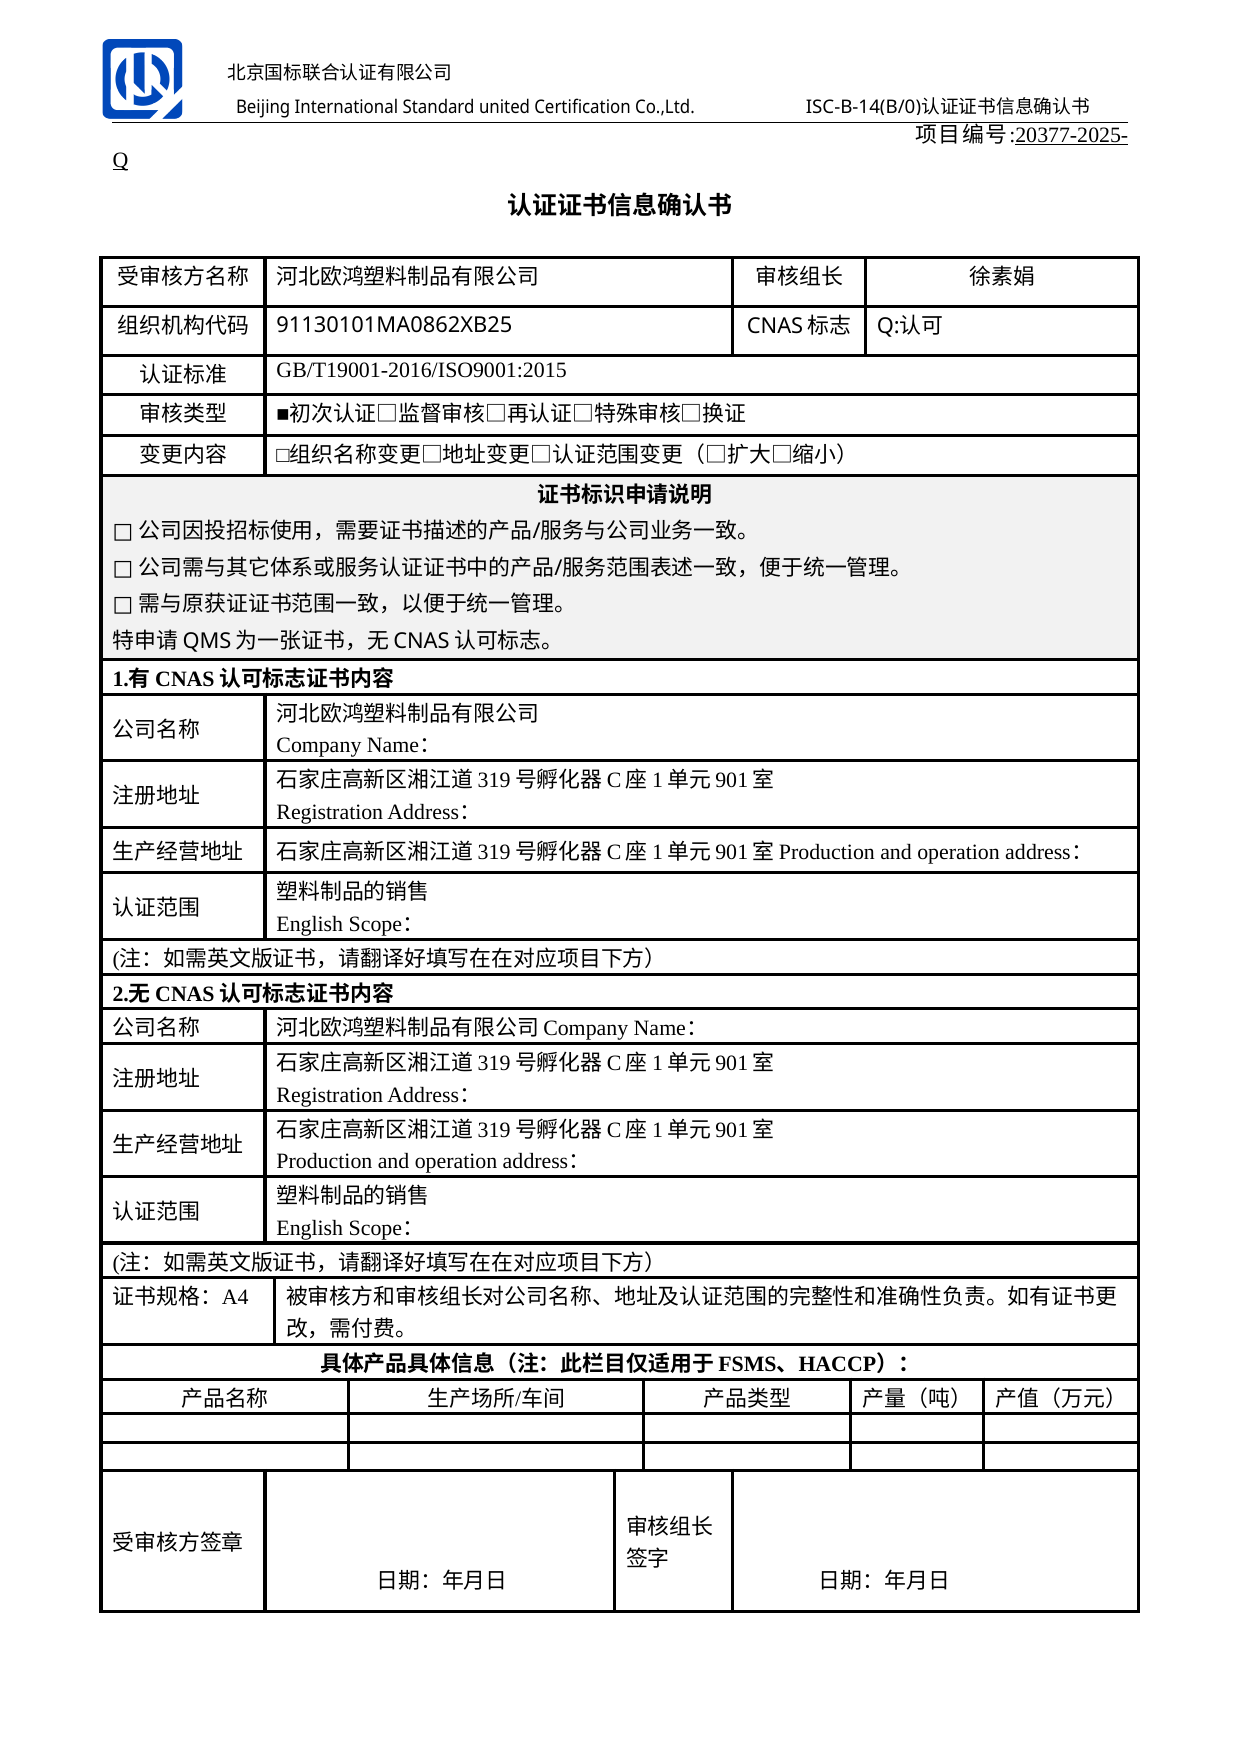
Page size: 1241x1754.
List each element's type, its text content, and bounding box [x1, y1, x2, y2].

table_header 受审核方名称 [103, 259, 263, 305]
table_cell 产品类型 [645, 1381, 849, 1412]
table_header 徐素娟 [867, 259, 1137, 305]
table_cell 注册地址 [103, 762, 263, 826]
table_cell 石家庄高新区湘江道319号孵化器C座1单元901室 Registration Address： [267, 762, 1137, 826]
table_cell 产品名称 [103, 1381, 347, 1412]
table_cell (注：如需英文版证书，请翻译好填写在在对应项目下方） [103, 1245, 1137, 1276]
table_cell 受审核方签章 [103, 1472, 263, 1610]
table_cell 91130101MA0862XB25 [267, 308, 731, 354]
table_cell 产量（吨） [852, 1381, 982, 1412]
table_cell 公司名称 [103, 696, 263, 759]
table_cell CNAS标志 [734, 308, 864, 354]
table_cell 塑料制品的销售 English Scope： [267, 1178, 1137, 1241]
table_cell □组织名称变更□地址变更□认证范围变更（□扩大□缩小） [267, 437, 1137, 474]
table_cell 认证范围 [103, 1178, 263, 1241]
table_cell 1.有CNAS认可标志证书内容 [103, 661, 1137, 693]
table_cell [103, 1444, 347, 1469]
table_cell 河北欧鸿塑料制品有限公司Company Name： [267, 1010, 1137, 1042]
table_cell 生产经营地址 [103, 1112, 263, 1175]
text 项目编号:20377-2025-Q [112, 123, 1128, 173]
picture [102, 39, 183, 119]
table_cell [645, 1415, 849, 1441]
table_cell [350, 1444, 642, 1469]
table_cell Q:认可 [867, 308, 1137, 354]
table_cell 日期：年月日 [267, 1472, 613, 1610]
table_header 河北欧鸿塑料制品有限公司 [267, 259, 731, 305]
table_cell 石家庄高新区湘江道319号孵化器C座1单元901室 Production and operation address： [267, 1112, 1137, 1175]
table_cell [645, 1444, 849, 1469]
table_cell 塑料制品的销售 English Scope： [267, 874, 1137, 938]
table_cell 认证范围 [103, 874, 263, 938]
table_cell 被审核方和审核组长对公司名称、地址及认证范围的完整性和准确性负责。如有证书更改，需付费。 [276, 1279, 1137, 1343]
table_cell [103, 1415, 347, 1441]
table_cell 审核组长签字 [616, 1472, 731, 1610]
table_cell 证书标识申请说明 □ 公司因投招标使用，需要证书描述的产品/服务与公司业务一致。 □ 公司需与其它体系或服务认证证书中的产品/服务范围表述一致，便于统一管理。 □ 需与原获证证书范围一致，以便于统一管理。 特申请QMS为一张证书，无CNAS认可标志。 [103, 477, 1137, 658]
table_cell [350, 1415, 642, 1441]
table_cell 石家庄高新区湘江道319号孵化器C座1单元901室Production and operation address： [267, 829, 1137, 871]
table_cell [852, 1415, 982, 1441]
table_cell [985, 1444, 1137, 1469]
table_cell (注：如需英文版证书，请翻译好填写在在对应项目下方） [103, 941, 1137, 972]
table_cell 2.无CNAS认可标志证书内容 [103, 976, 1137, 1007]
table_cell 公司名称 [103, 1010, 263, 1042]
table_cell 石家庄高新区湘江道319号孵化器C座1单元901室 Registration Address： [267, 1045, 1137, 1108]
table_cell [985, 1415, 1137, 1441]
table_cell 证书规格：A4 [103, 1279, 273, 1343]
table_cell 产值（万元） [985, 1381, 1137, 1412]
table_cell 审核类型 [103, 396, 263, 433]
table_cell 认证标准 [103, 357, 263, 393]
table_cell GB/T19001-2016/ISO9001:2015 [267, 357, 1137, 393]
table_cell 河北欧鸿塑料制品有限公司 Company Name： [267, 696, 1137, 759]
table_cell 组织机构代码 [103, 308, 263, 354]
table_cell 变更内容 [103, 437, 263, 474]
table_cell 生产经营地址 [103, 829, 263, 871]
table_cell 生产场所/车间 [350, 1381, 642, 1412]
table_cell ■初次认证□监督审核□再认证□特殊审核□换证 [267, 396, 1137, 433]
table_cell 注册地址 [103, 1045, 263, 1108]
text 认证证书信息确认书 [112, 185, 1128, 222]
table_cell [852, 1444, 982, 1469]
table_cell 具体产品具体信息（注：此栏目仅适用于FSMS、HACCP）： [103, 1346, 1137, 1377]
table_header 审核组长 [734, 259, 864, 305]
table_cell 日期：年月日 [734, 1472, 1137, 1610]
